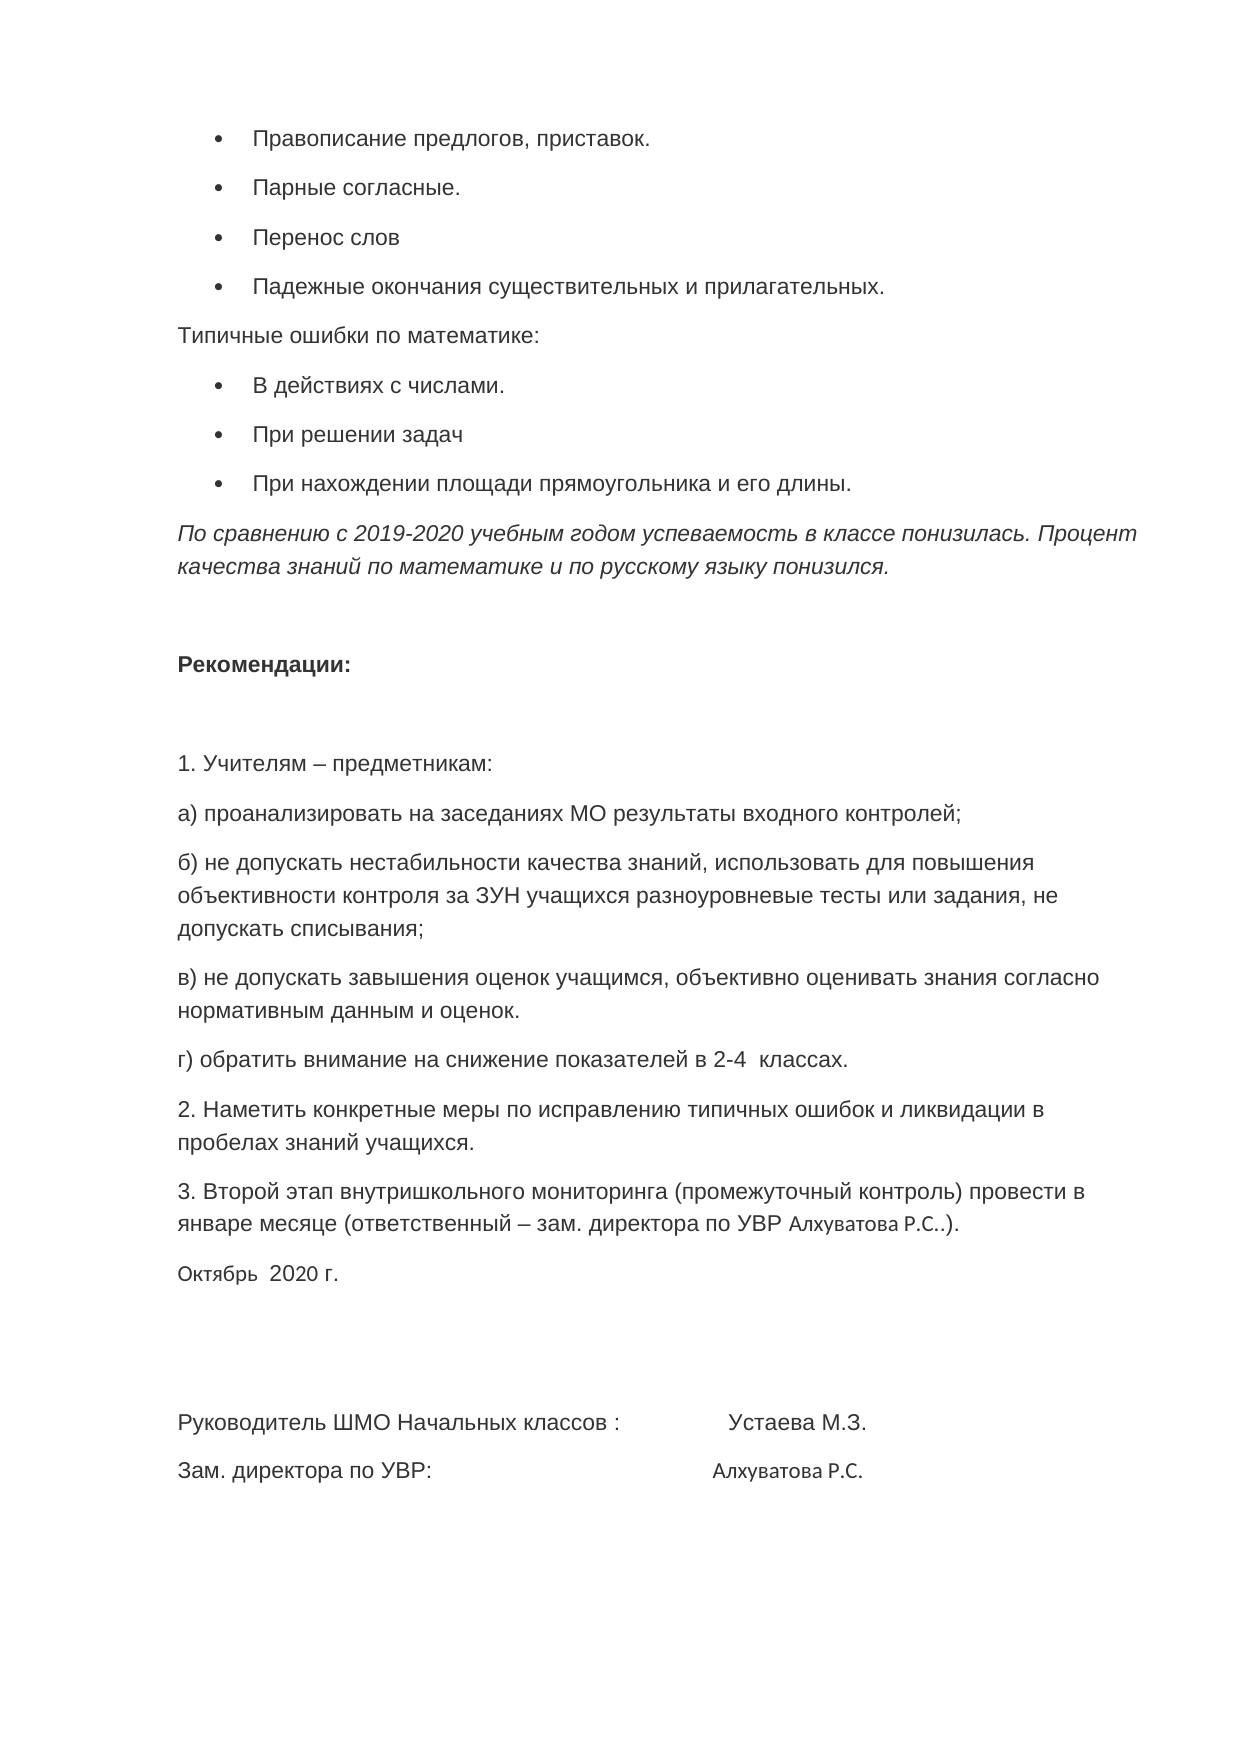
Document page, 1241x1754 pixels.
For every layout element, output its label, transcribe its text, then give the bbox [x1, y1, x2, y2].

text По сравнению с 2019-2020 учебным годом успеваемость в классе понизилась. Процент качества знаний по математике и по русскому языку понизился. [177, 513, 1152, 579]
text Рекомендации: [177, 645, 1152, 678]
text Руководитель ШМО Начальных классов : Устаева М.З. [177, 1402, 1152, 1435]
list Парные согласные. [215, 167, 1152, 200]
text Типичные ошибки по математике: [177, 316, 1152, 348]
text б) не допускать нестабильности качества знаний, использовать для повышения объективности контроля за ЗУН учащихся разноуровневые тесты или задания, не допускать списывания; [177, 842, 1152, 941]
text в) не допускать завышения оценок учащимся, объективно оценивать знания согласно нормативным данным и оценок. [177, 957, 1152, 1023]
text 1. Учителям – предметникам: [177, 743, 1152, 776]
list Падежные окончания существительных и прилагательных. [215, 266, 1152, 299]
list Правописание предлогов, приставок. [215, 118, 1152, 151]
text Зам. директора по УВР: Алхуватова Р.С. [177, 1451, 1152, 1484]
list Перенос слов [215, 217, 1152, 250]
text Октябрь 2020 г. [177, 1254, 1152, 1287]
list При нахождении площади прямоугольника и его длины. [215, 464, 1152, 497]
list При решении задач [215, 414, 1152, 447]
text 2. Наметить конкретные меры по исправлению типичных ошибок и ликвидации в пробелах знаний учащихся. [177, 1089, 1152, 1155]
text а) проанализировать на заседаниях МО результаты входного контролей; [177, 793, 1152, 826]
list В действиях с числами. [215, 365, 1152, 398]
text 3. Второй этап внутришкольного мониторинга (промежуточный контроль) провести в январе месяце (ответственный – зам. директора по УВР Алхуватова Р.С..). [177, 1171, 1152, 1237]
text г) обратить внимание на снижение показателей в 2-4 классах. [177, 1040, 1152, 1073]
